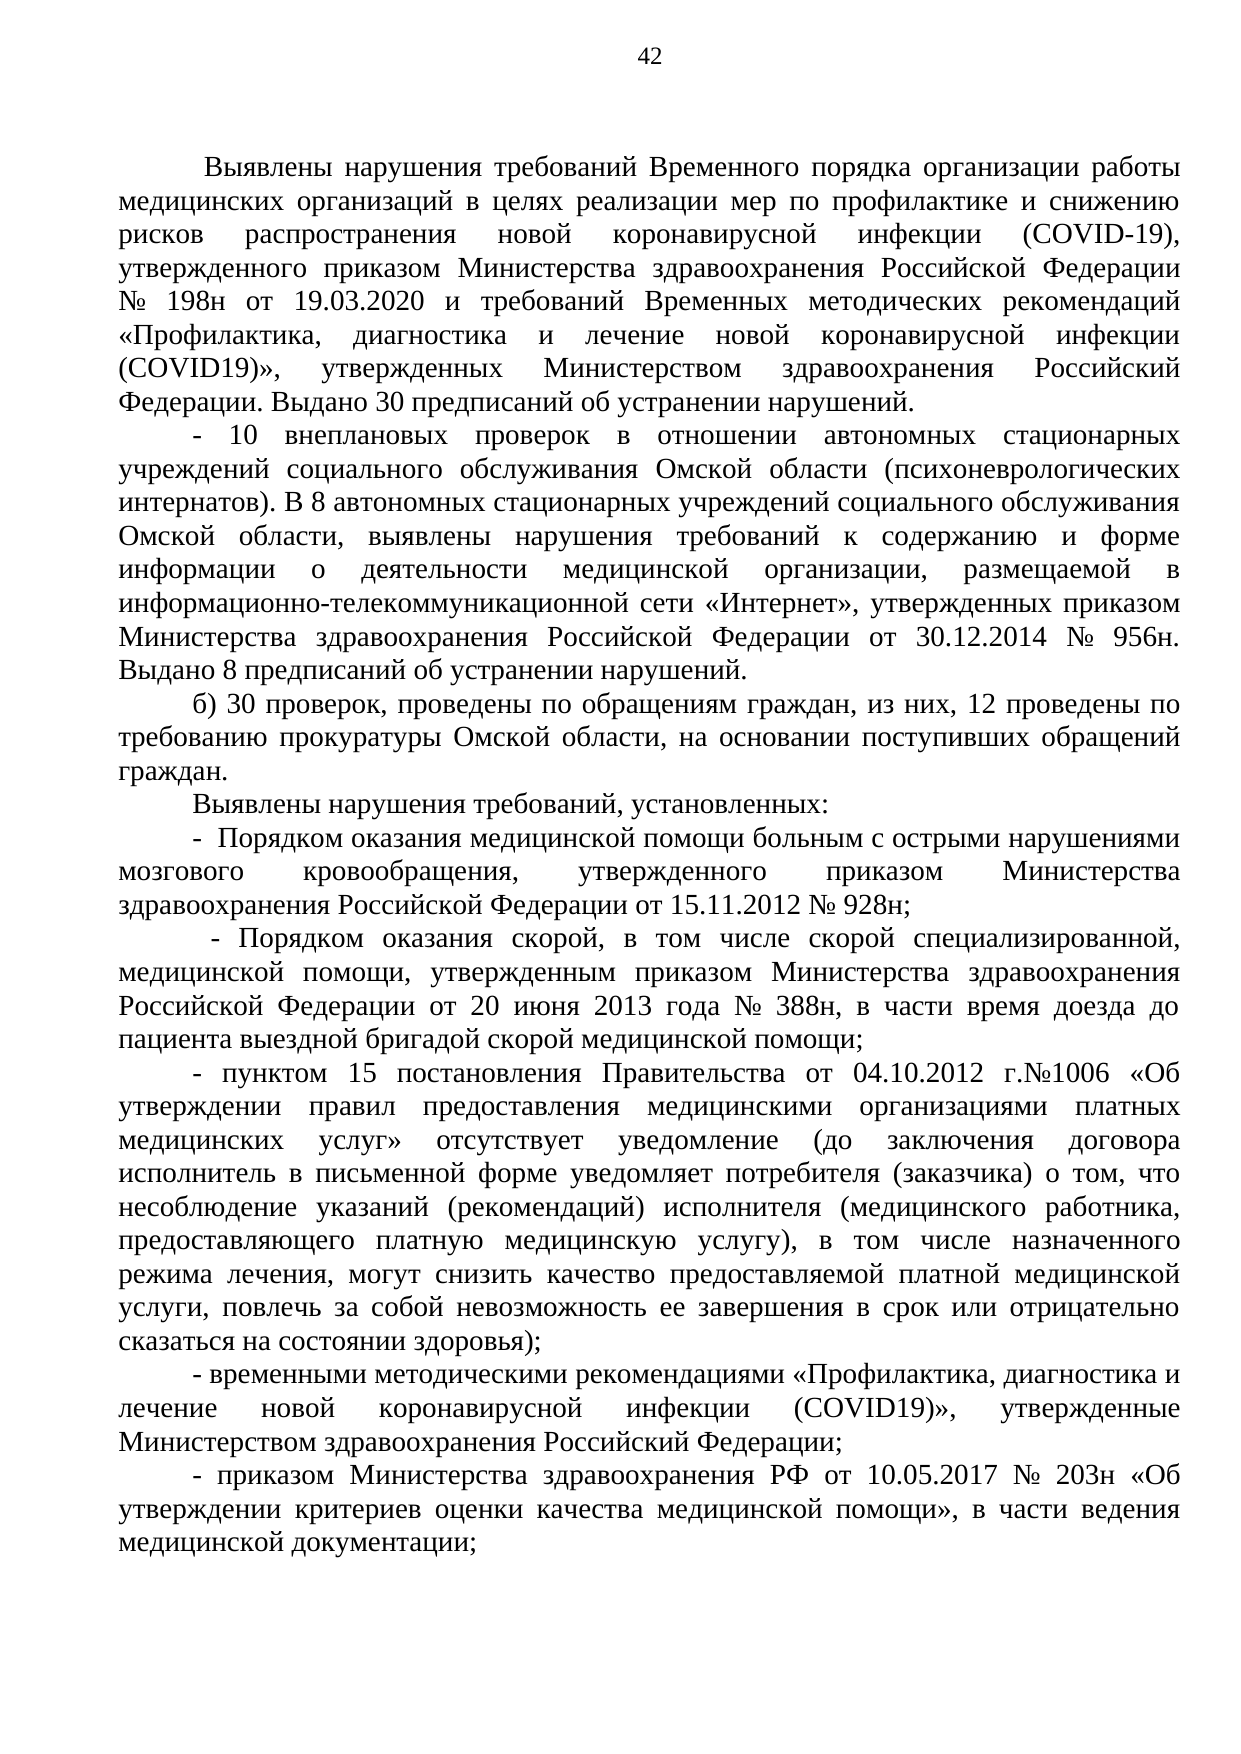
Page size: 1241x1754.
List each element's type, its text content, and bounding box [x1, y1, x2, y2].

text - Порядком оказания медицинской помощи больным с острыми нарушениями мозгового кровообращения, утвержденного приказом Министерства здравоохранения Российской Федерации от 15.11.2012 № 928н; [118, 820, 1181, 921]
text - 10 внеплановых проверок в отношении автономных стационарных учреждений социального обслуживания Омской области (психоневрологических интернатов). В 8 автономных стационарных учреждений социального обслуживания Омской области, выявлены нарушения требований к содержанию и форме информации о деятельности медицинской организации, размещаемой в информационно-телекоммуникационной сети «Интернет», утвержденных приказом Министерства здравоохранения Российской Федерации от 30.12.2014 № 956н. Выдано 8 предписаний об устранении нарушений. [118, 417, 1181, 686]
text Выявлены нарушения требований Временного порядка организации работы медицинских организаций в целях реализации мер по профилактике и снижению рисков распространения новой коронавирусной инфекции (COVID-19), утвержденного приказом Министерства здравоохранения Российской Федерации № 198н от 19.03.2020 и требований Временных методических рекомендаций «Профилактика, диагностика и лечение новой коронавирусной инфекции (COVID19)», утвержденных Министерством здравоохранения Российский Федерации. Выдано 30 предписаний об устранении нарушений. [118, 149, 1181, 417]
text б) 30 проверок, проведены по обращениям граждан, из них, 12 проведены по требованию прокуратуры Омской области, на основании поступивших обращений граждан. [118, 686, 1181, 786]
text - приказом Министерства здравоохранения РФ от 10.05.2017 № 203н «Об утверждении критериев оценки качества медицинской помощи», в части ведения медицинской документации; [118, 1457, 1181, 1558]
text Выявлены нарушения требований, установленных: [118, 786, 1181, 820]
text - временными методическими рекомендациями «Профилактика, диагностика и лечение новой коронавирусной инфекции (COVID19)», утвержденные Министерством здравоохранения Российский Федерации; [118, 1357, 1181, 1457]
text - пунктом 15 постановления Правительства от 04.10.2012 г.№1006 «Об утверждении правил предоставления медицинскими организациями платных медицинских услуг» отсутствует уведомление (до заключения договора исполнитель в письменной форме уведомляет потребителя (заказчика) о том, что несоблюдение указаний (рекомендаций) исполнителя (медицинского работника, предоставляющего платную медицинскую услугу), в том числе назначенного режима лечения, могут снизить качество предоставляемой платной медицинской услуги, повлечь за собой невозможность ее завершения в срок или отрицательно сказаться на состоянии здоровья); [118, 1055, 1181, 1357]
text - Порядком оказания скорой, в том числе скорой специализированной, медицинской помощи, утвержденным приказом Министерства здравоохранения Российской Федерации от 20 июня 2013 года № 388н, в части время доезда до пациента выездной бригадой скорой медицинской помощи; [118, 921, 1181, 1055]
